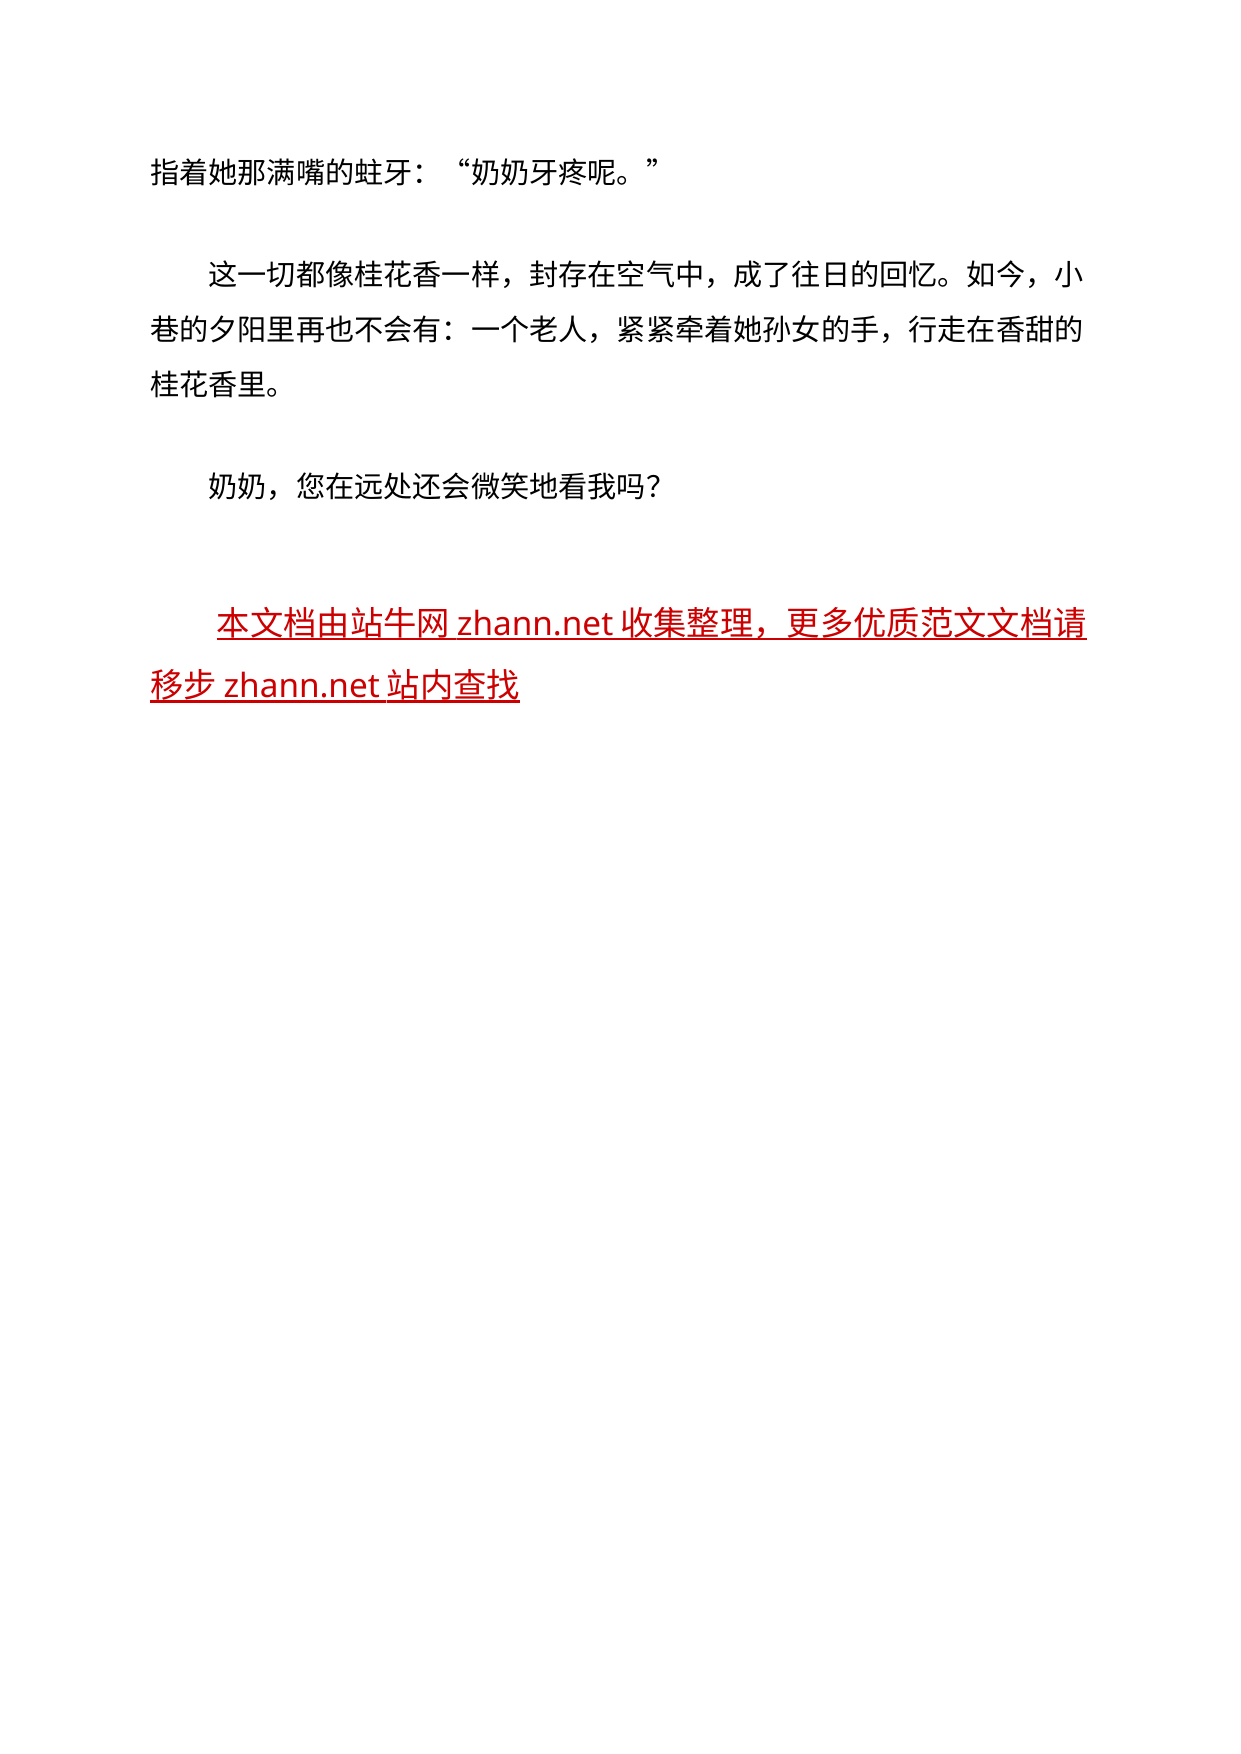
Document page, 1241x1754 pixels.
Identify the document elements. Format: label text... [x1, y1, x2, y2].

text 本文档由站牛网zhann.net收集整理，更多优质范文文档请移步zhann.net站内查找 [150, 596, 1090, 708]
text 这一切都像桂花香一样，封存在空气中，成了往日的回忆。如今，小巷的夕阳里再也不会有：一个老人，紧紧牵着她孙女的手，行走在香甜的桂花香里。 [150, 252, 1090, 404]
text 奶奶，您在远处还会微笑地看我吗？ [150, 463, 1090, 506]
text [150, 150, 1090, 192]
